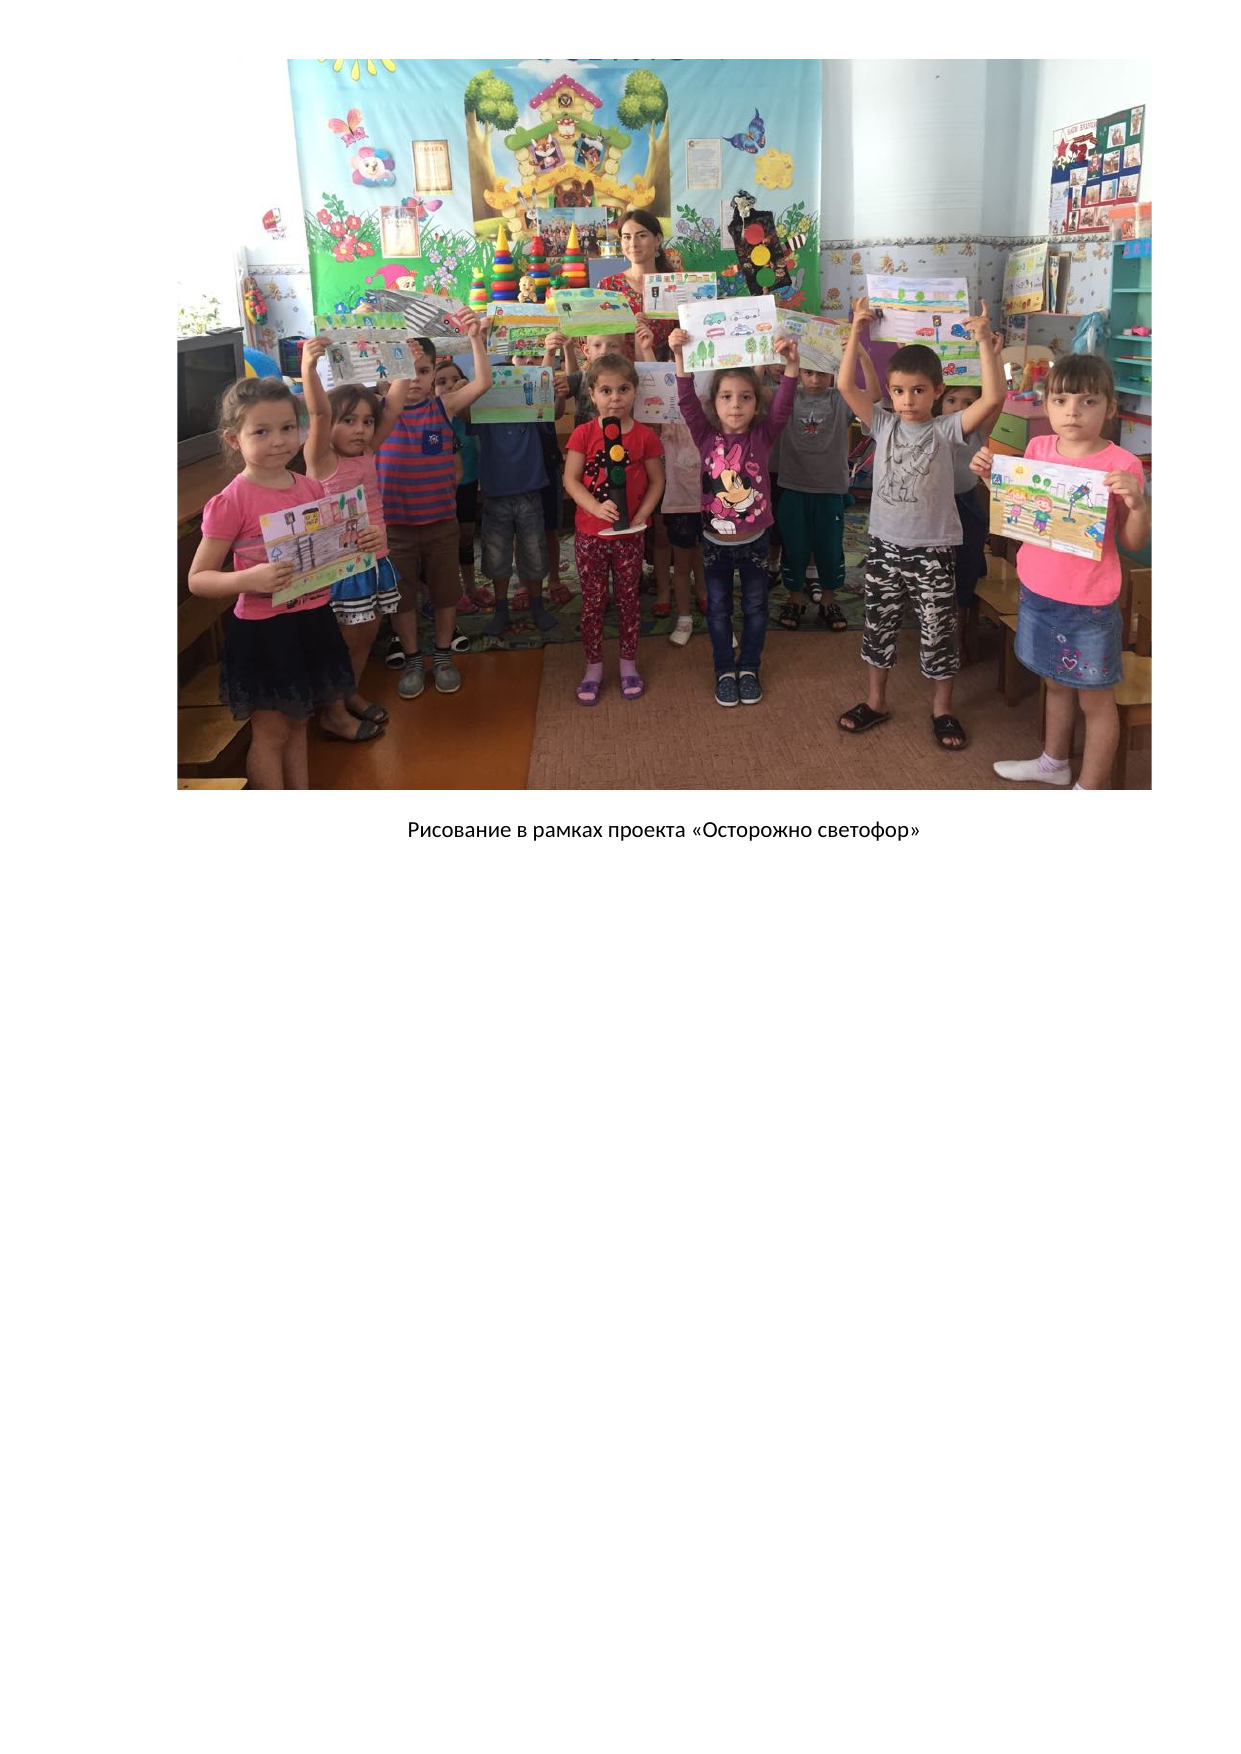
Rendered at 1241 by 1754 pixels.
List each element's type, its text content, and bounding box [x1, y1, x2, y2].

text Рисование в рамках проекта «Осторожно светофор» [177, 815, 1152, 843]
picture [177, 59, 1152, 790]
